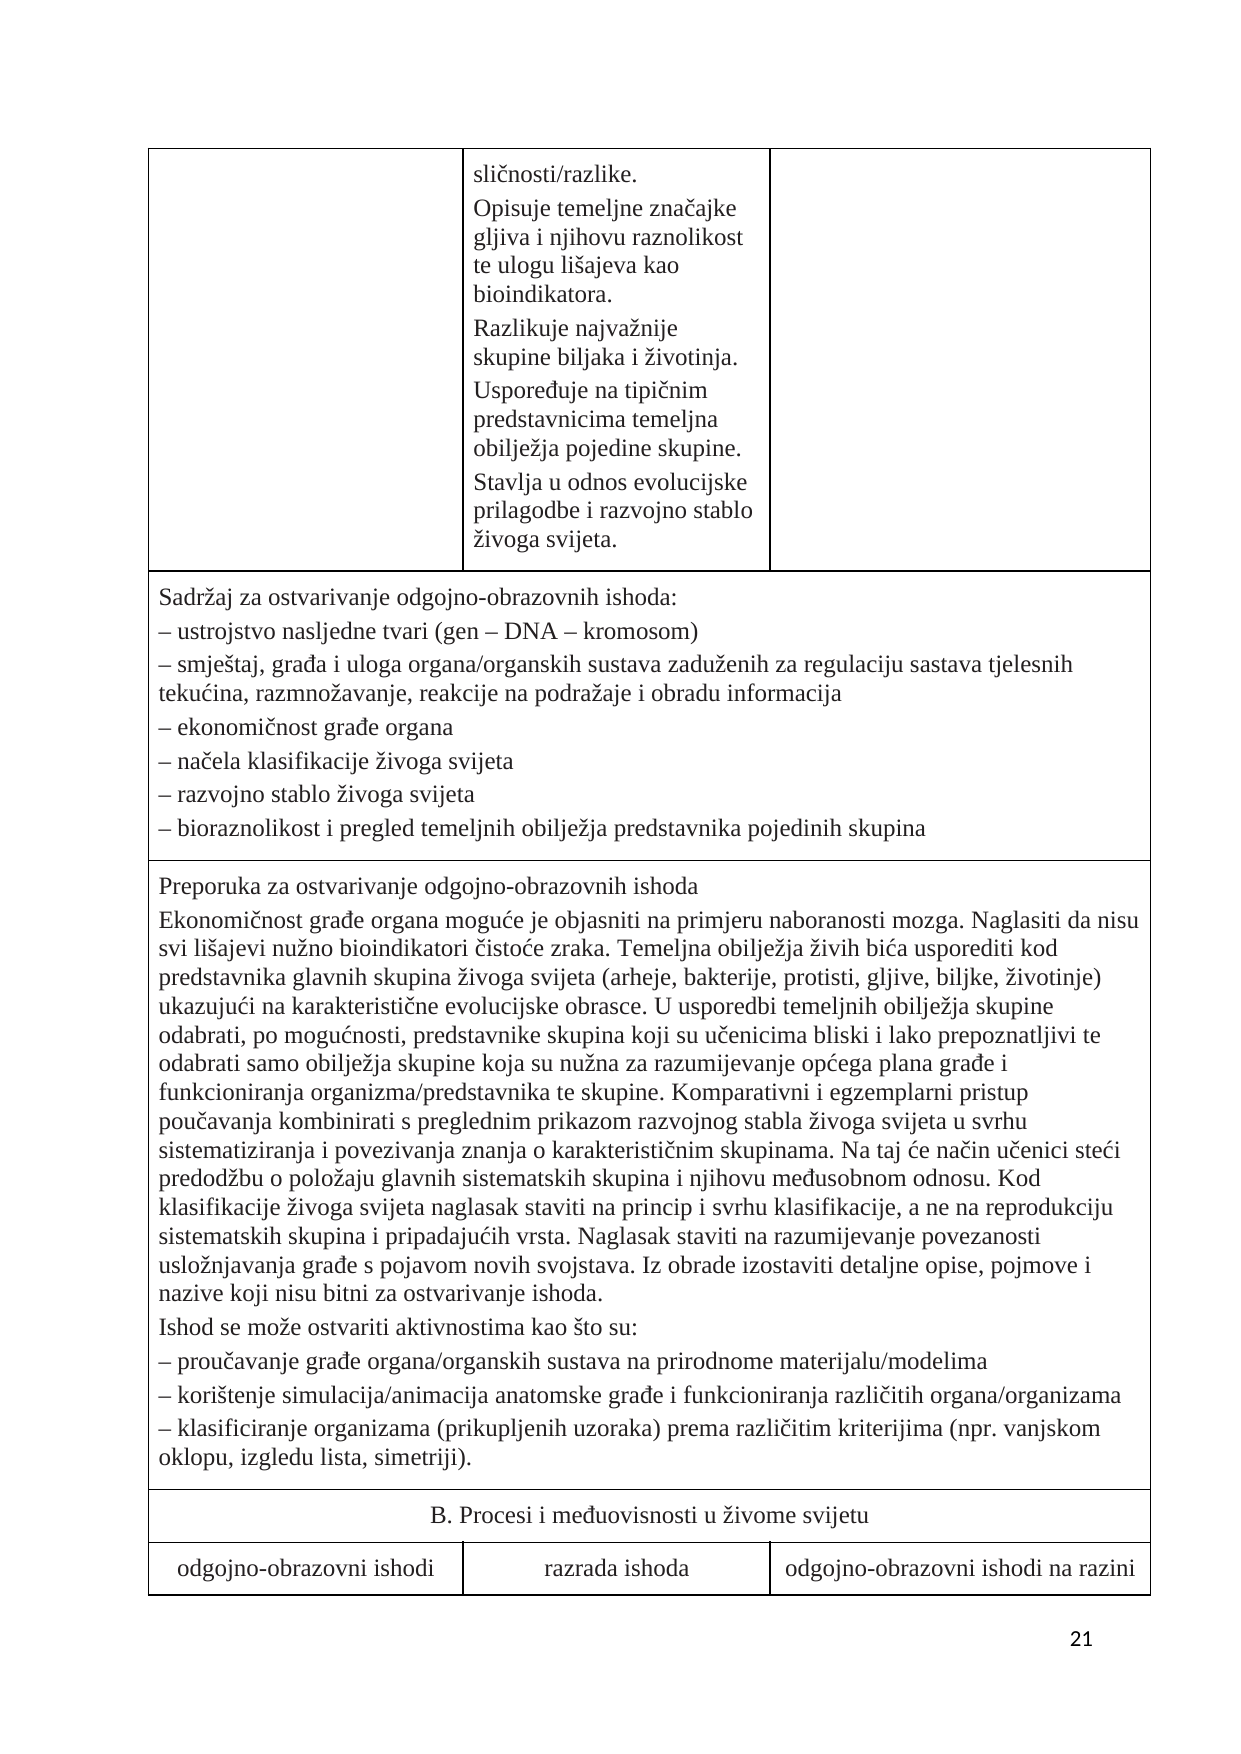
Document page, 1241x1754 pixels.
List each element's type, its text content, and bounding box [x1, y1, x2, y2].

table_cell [149, 1543, 462, 1594]
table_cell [149, 149, 462, 570]
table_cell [771, 1543, 1150, 1594]
table_cell razrada ishoda [464, 1543, 769, 1594]
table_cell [771, 149, 1150, 570]
table_cell B. Procesi i međuovisnosti u živome svijetu [149, 1490, 1150, 1541]
table_cell Preporuka za ostvarivanje odgojno-obrazovnih ishoda Ekonomičnost građe organa moguće je objasniti na primjeru naboranosti mozga. Naglasiti da nisu svi lišajevi nužno bioindikatori čistoće zraka. Temeljna obilježja živih bića usporediti kod predstavnika glavnih skupina živoga svijeta (arheje, bakterije, protisti, gljive, biljke, životinje) ukazujući na karakteristične evolucijske obrasce. U usporedbi temeljnih obilježja skupine odabrati, po mogućnosti, predstavnike skupina koji su učenicima bliski i lako prepoznatljivi te odabrati samo obilježja skupine koja su nužna za razumijevanje općega plana građe i funkcioniranja organizma/predstavnika te skupine. Komparativni i egzemplarni pristup poučavanja kombinirati s preglednim prikazom razvojnog stabla živoga svijeta u svrhu sistematiziranja i povezivanja znanja o karakterističnim skupinama. Na taj će način učenici steći predodžbu o položaju glavnih sistematskih skupina i njihovu međusobnom odnosu. Kod klasifikacije živoga svijeta naglasak staviti na princip i svrhu klasifikacije, a ne na reprodukciju sistematskih skupina i pripadajućih vrsta. Naglasak staviti na razumijevanje povezanosti usložnjavanja građe s pojavom novih svojstava. Iz obrade izostaviti detaljne opise, pojmove i nazive koji nisu bitni za ostvarivanje ishoda. Ishod se može ostvariti aktivnostima kao što su: – proučavanje građe organa/organskih sustava na prirodnome materijalu/modelima – korištenje simulacija/animacija anatomske građe i funkcioniranja različitih organa/organizama – klasificiranje organizama (prikupljenih uzoraka) prema različitim kriterijima (npr. vanjskom oklopu, izgledu lista, simetriji). [149, 861, 1150, 1488]
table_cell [464, 149, 769, 570]
table_cell Sadržaj za ostvarivanje odgojno-obrazovnih ishoda: – ustrojstvo nasljedne tvari (gen – DNA – kromosom) – smještaj, građa i uloga organa/organskih sustava zaduženih za regulaciju sastava tjelesnih tekućina, razmnožavanje, reakcije na podražaje i obradu informacija – ekonomičnost građe organa – načela klasifikacije živoga svijeta – razvojno stablo živoga svijeta – bioraznolikost i pregled temeljnih obilježja predstavnika pojedinih skupina [149, 572, 1150, 859]
